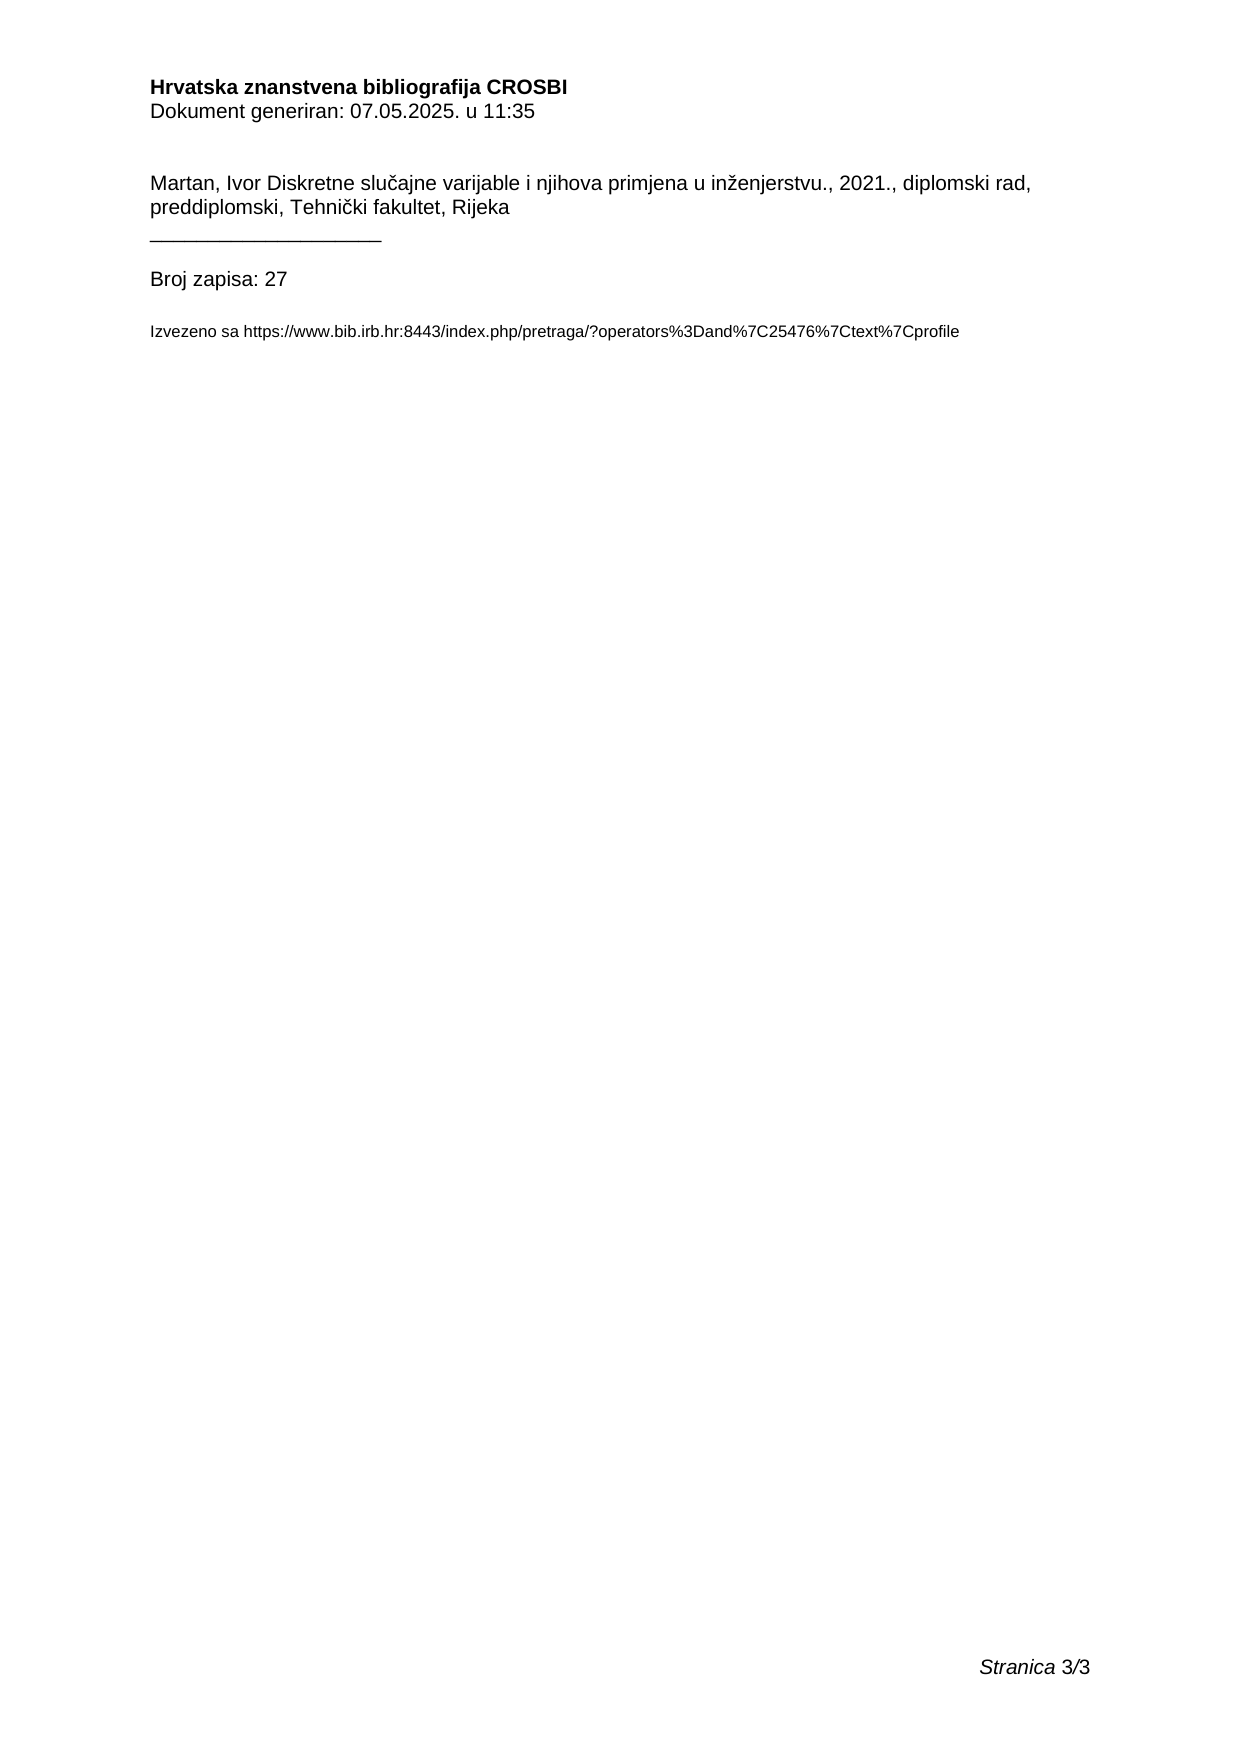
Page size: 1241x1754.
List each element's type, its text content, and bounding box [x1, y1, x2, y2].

text ____________________ [150, 219, 1090, 243]
text Martan, Ivor [150, 171, 1090, 219]
text Broj zapisa: 27 [150, 267, 1090, 291]
text Izvezeno sa https://www.bib.irb.hr:8443/index.php/pretraga/?operators%3Dand%7C25476%7Ctext%7Cprofile [150, 322, 1090, 341]
